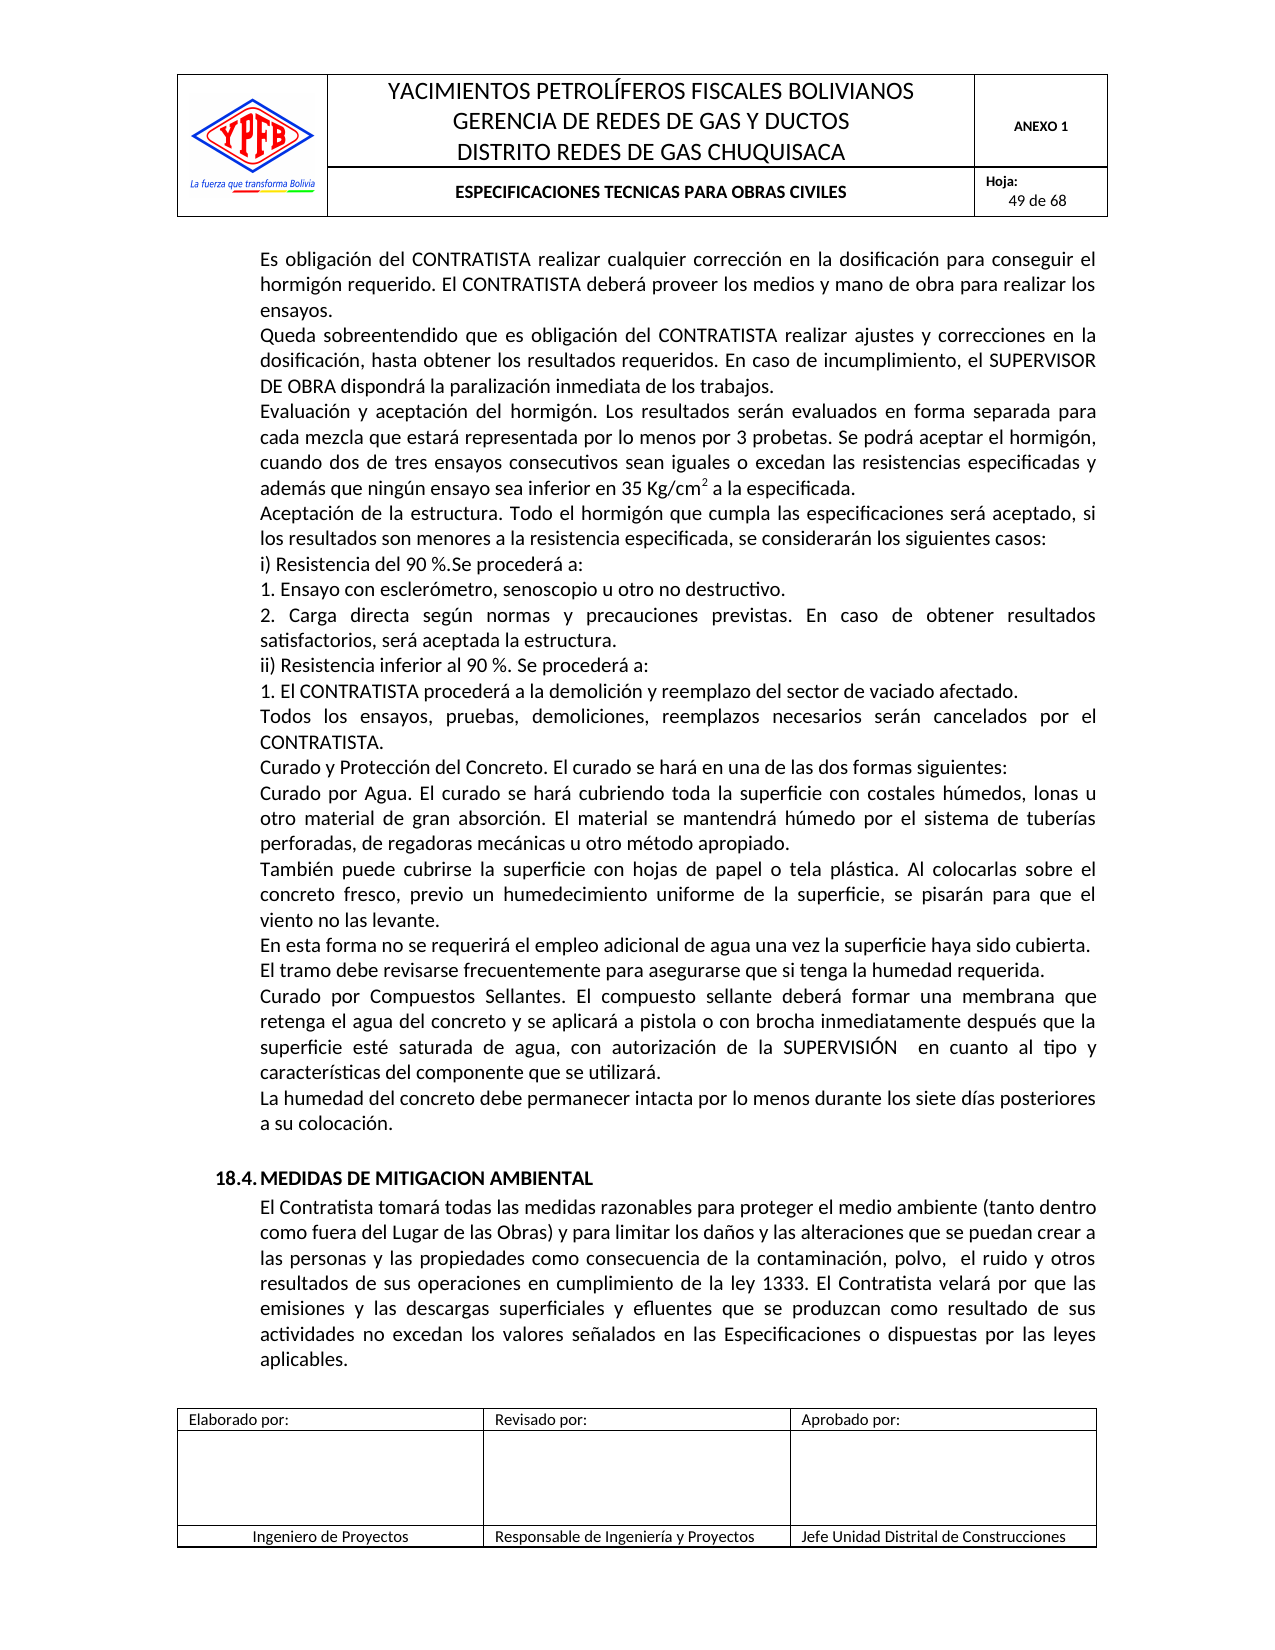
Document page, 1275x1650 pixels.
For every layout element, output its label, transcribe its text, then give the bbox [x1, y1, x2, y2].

text Queda sobreentendido que es obligación del CONTRATISTA realizar ajustes y correcciones en la dosificación, hasta obtener los resultados requeridos. En caso de incumplimiento, el SUPERVISOR DE OBRA dispondrá la paralización inmediata de los trabajos. [260, 322, 1098, 398]
picture [188, 93, 316, 198]
text Aceptación de la estructura. Todo el hormigón que cumpla las especificaciones será aceptado, si los resultados son menores a la resistencia especificada, se considerarán los siguientes casos: [260, 500, 1098, 551]
text i) Resistencia del 90 %.Se procederá a: [260, 551, 1098, 576]
text 2. Carga directa según normas y precauciones previstas. En caso de obtener resultados satisfactorios, será aceptada la estructura. [260, 602, 1098, 653]
text El Contratista tomará todas las medidas razonables para proteger el medio ambiente (tanto dentro como fuera del Lugar de las Obras) y para limitar los daños y las alteraciones que se puedan crear a las personas y las propiedades como consecuencia de la contaminación, polvo, el ruido y otros resultados de sus operaciones en cumplimiento de la ley 1333. El Contratista velará por que las emisiones y las descargas superficiales y efluentes que se produzcan como resultado de sus actividades no excedan los valores señalados en las Especificaciones o dispuestas por las leyes aplicables. [260, 1194, 1098, 1372]
list MEDIDAS DE MITIGACION AMBIENTAL [215, 1165, 1098, 1190]
text También puede cubrirse la superficie con hojas de papel o tela plástica. Al colocarlas sobre el concreto fresco, previo un humedecimiento uniforme de la superficie, se pisarán para que el viento no las levante. [260, 856, 1098, 932]
text Evaluación y aceptación del hormigón. Los resultados serán evaluados en forma separada para cada mezcla que estará representada por lo menos por 3 probetas. Se podrá aceptar el hormigón, cuando dos de tres ensayos consecutivos sean iguales o excedan las resistencias especificadas y además que ningún ensayo sea inferior en 35 Kg/cm2 a la especificada. [260, 398, 1098, 500]
text ii) Resistencia inferior al 90 %. Se procederá a: [260, 653, 1098, 678]
text La humedad del concreto debe permanecer intacta por lo menos durante los siete días posteriores a su colocación. [260, 1085, 1098, 1136]
text 1. El CONTRATISTA procederá a la demolición y reemplazo del sector de vaciado afectado. [260, 678, 1098, 703]
text Es obligación del CONTRATISTA realizar cualquier corrección en la dosificación para conseguir el hormigón requerido. El CONTRATISTA deberá proveer los medios y mano de obra para realizar los ensayos. [260, 246, 1098, 322]
text En esta forma no se requerirá el empleo adicional de agua una vez la superficie haya sido cubierta. [260, 932, 1098, 958]
text Curado y Protección del Concreto. El curado se hará en una de las dos formas siguientes: [260, 754, 1098, 780]
text El tramo debe revisarse frecuentemente para asegurarse que si tenga la humedad requerida. [260, 958, 1098, 983]
text Curado por Agua. El curado se hará cubriendo toda la superficie con costales húmedos, lonas u otro material de gran absorción. El material se mantendrá húmedo por el sistema de tuberías perforadas, de regadoras mecánicas u otro método apropiado. [260, 780, 1098, 856]
text 1. Ensayo con esclerómetro, senoscopio u otro no destructivo. [260, 576, 1098, 602]
text Todos los ensayos, pruebas, demoliciones, reemplazos necesarios serán cancelados por el CONTRATISTA. [260, 703, 1098, 754]
text Curado por Compuestos Sellantes. El compuesto sellante deberá formar una membrana que retenga el agua del concreto y se aplicará a pistola o con brocha inmediatamente después que la superficie esté saturada de agua, con autorización de la SUPERVISIÓN en cuanto al tipo y características del componente que se utilizará. [260, 983, 1098, 1085]
